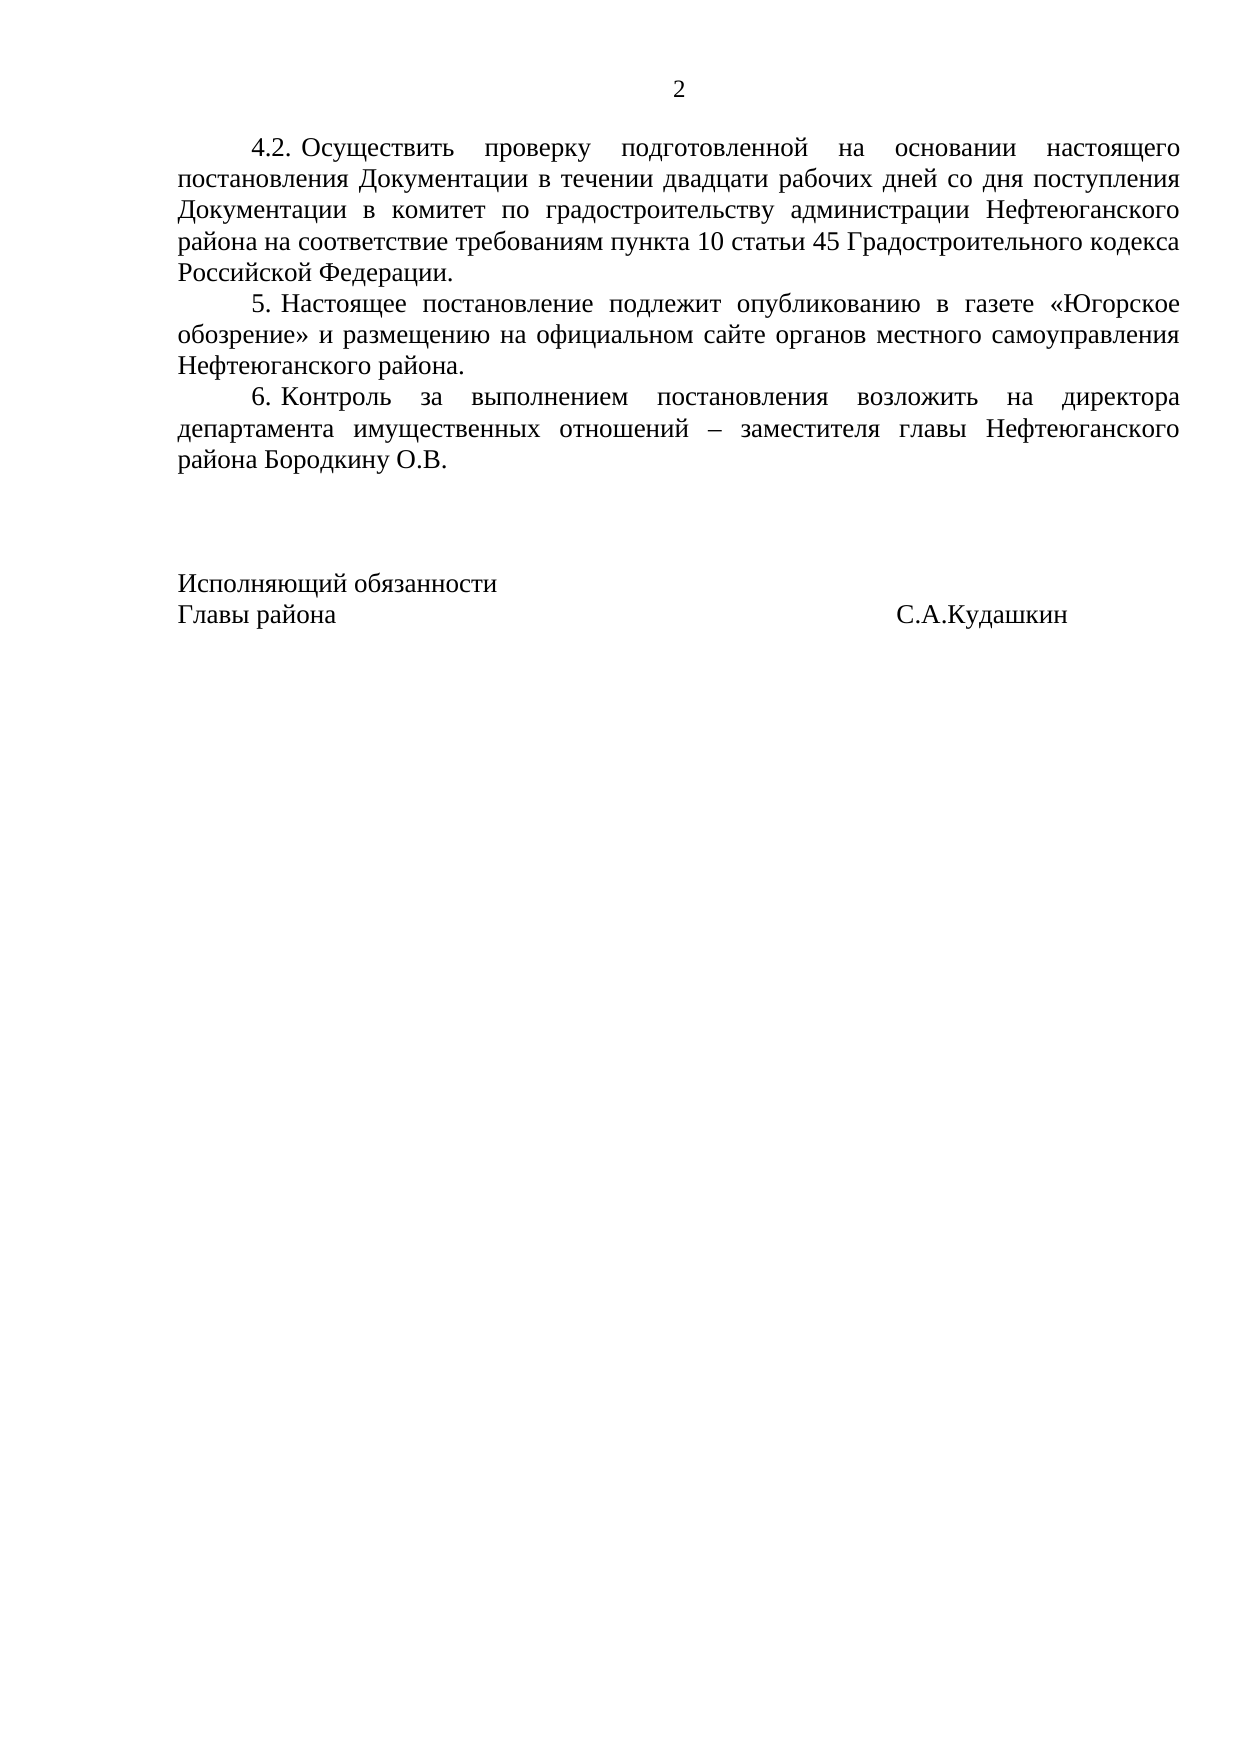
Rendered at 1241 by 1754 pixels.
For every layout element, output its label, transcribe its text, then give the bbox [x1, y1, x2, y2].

text Главы района С.А.Кудашкин [177, 598, 1181, 630]
list Контроль за выполнением постановления возложить на директора департамента имущественных отношений – заместителя главы Нефтеюганского района Бородкину О.В. [177, 381, 1181, 474]
list Настоящее постановление подлежит опубликованию в газете «Югорское обозрение» и размещению на официальном сайте органов местного самоуправления Нефтеюганского района. [177, 287, 1181, 381]
text 4.2. Осуществить проверку подготовленной на основании настоящего постановления Документации в течении двадцати рабочих дней со дня поступления Документации в комитет по градостроительству администрации Нефтеюганского района на соответствие требованиям пункта 10 статьи 45 Градостроительного кодекса Российской Федерации. [177, 131, 1181, 287]
text Исполняющий обязанности [177, 567, 1181, 598]
